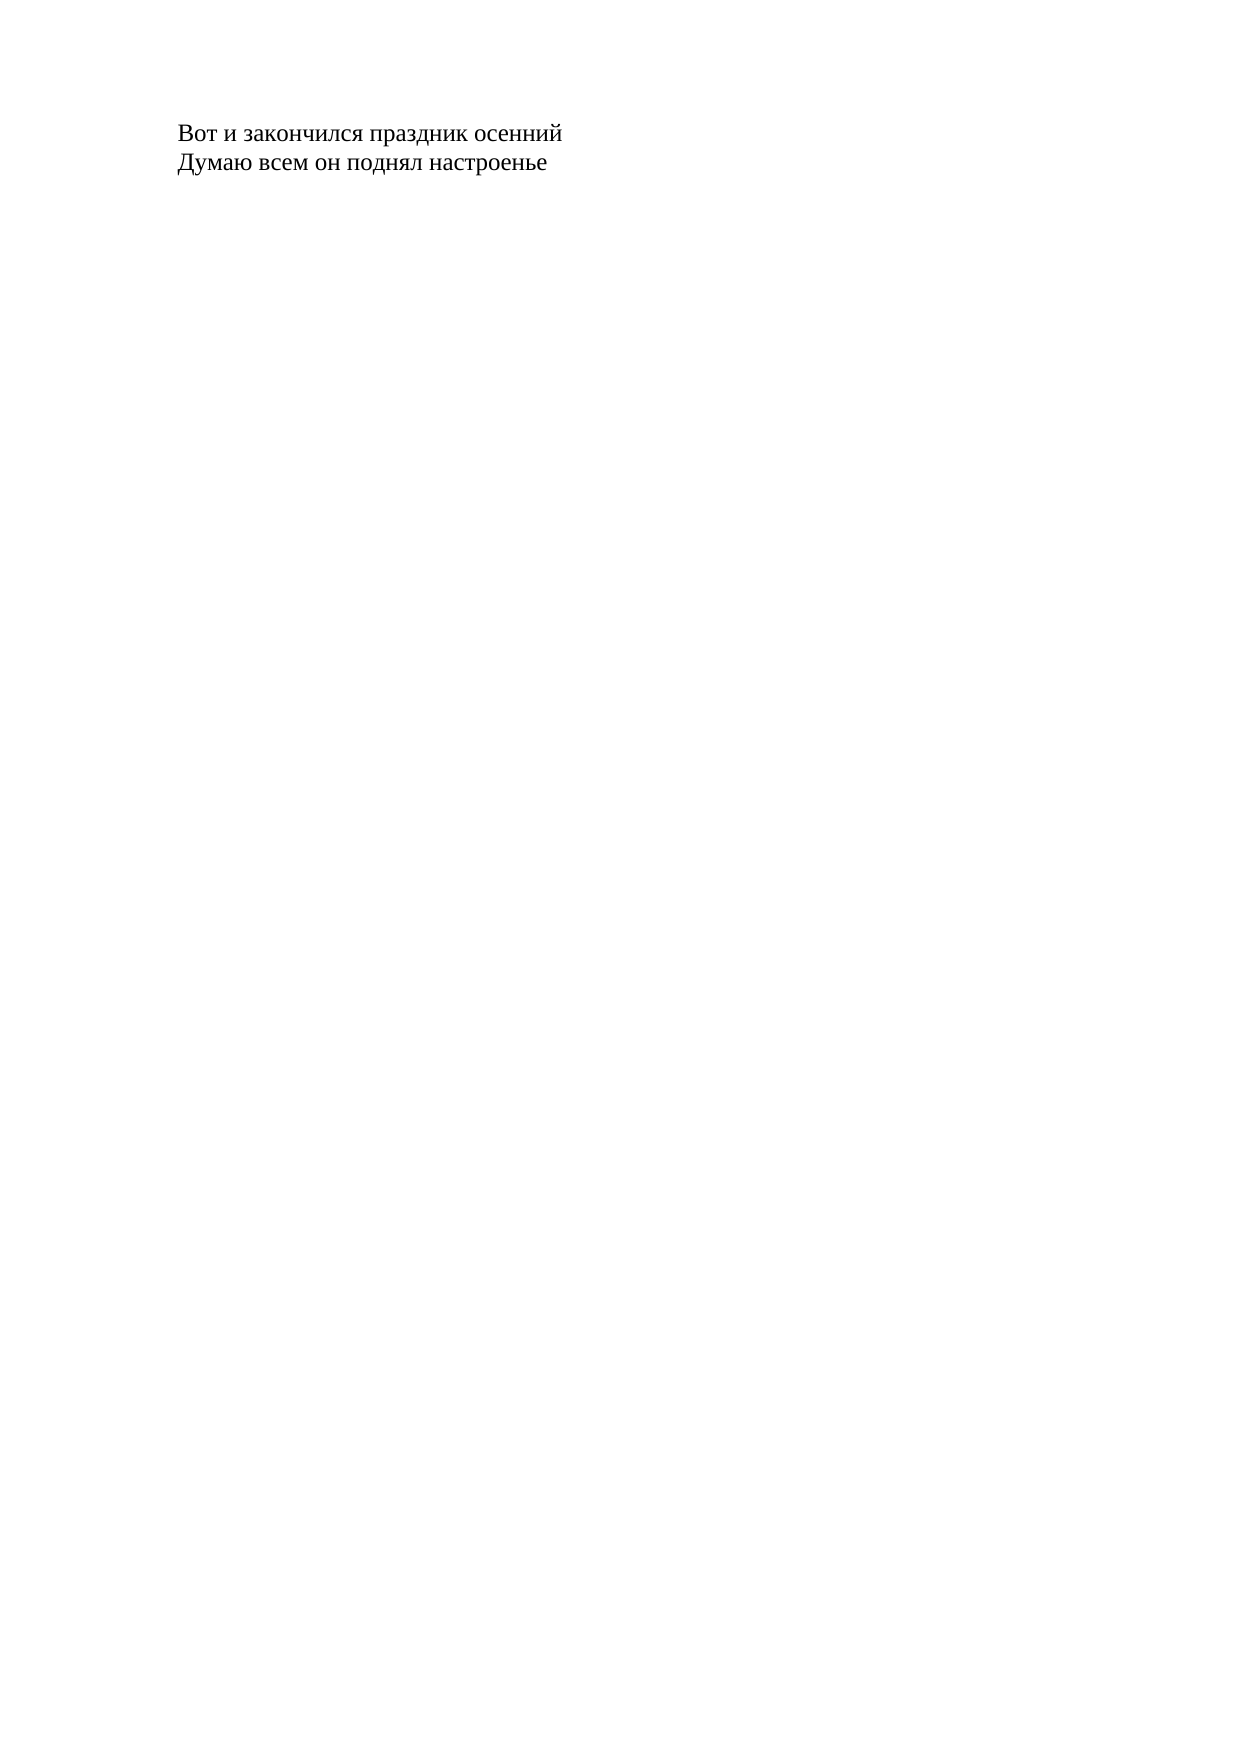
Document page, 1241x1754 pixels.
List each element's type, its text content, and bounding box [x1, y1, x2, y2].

text Вот и закончился праздник осенний [177, 118, 1152, 147]
text Думаю всем он поднял настроенье [177, 147, 1152, 176]
